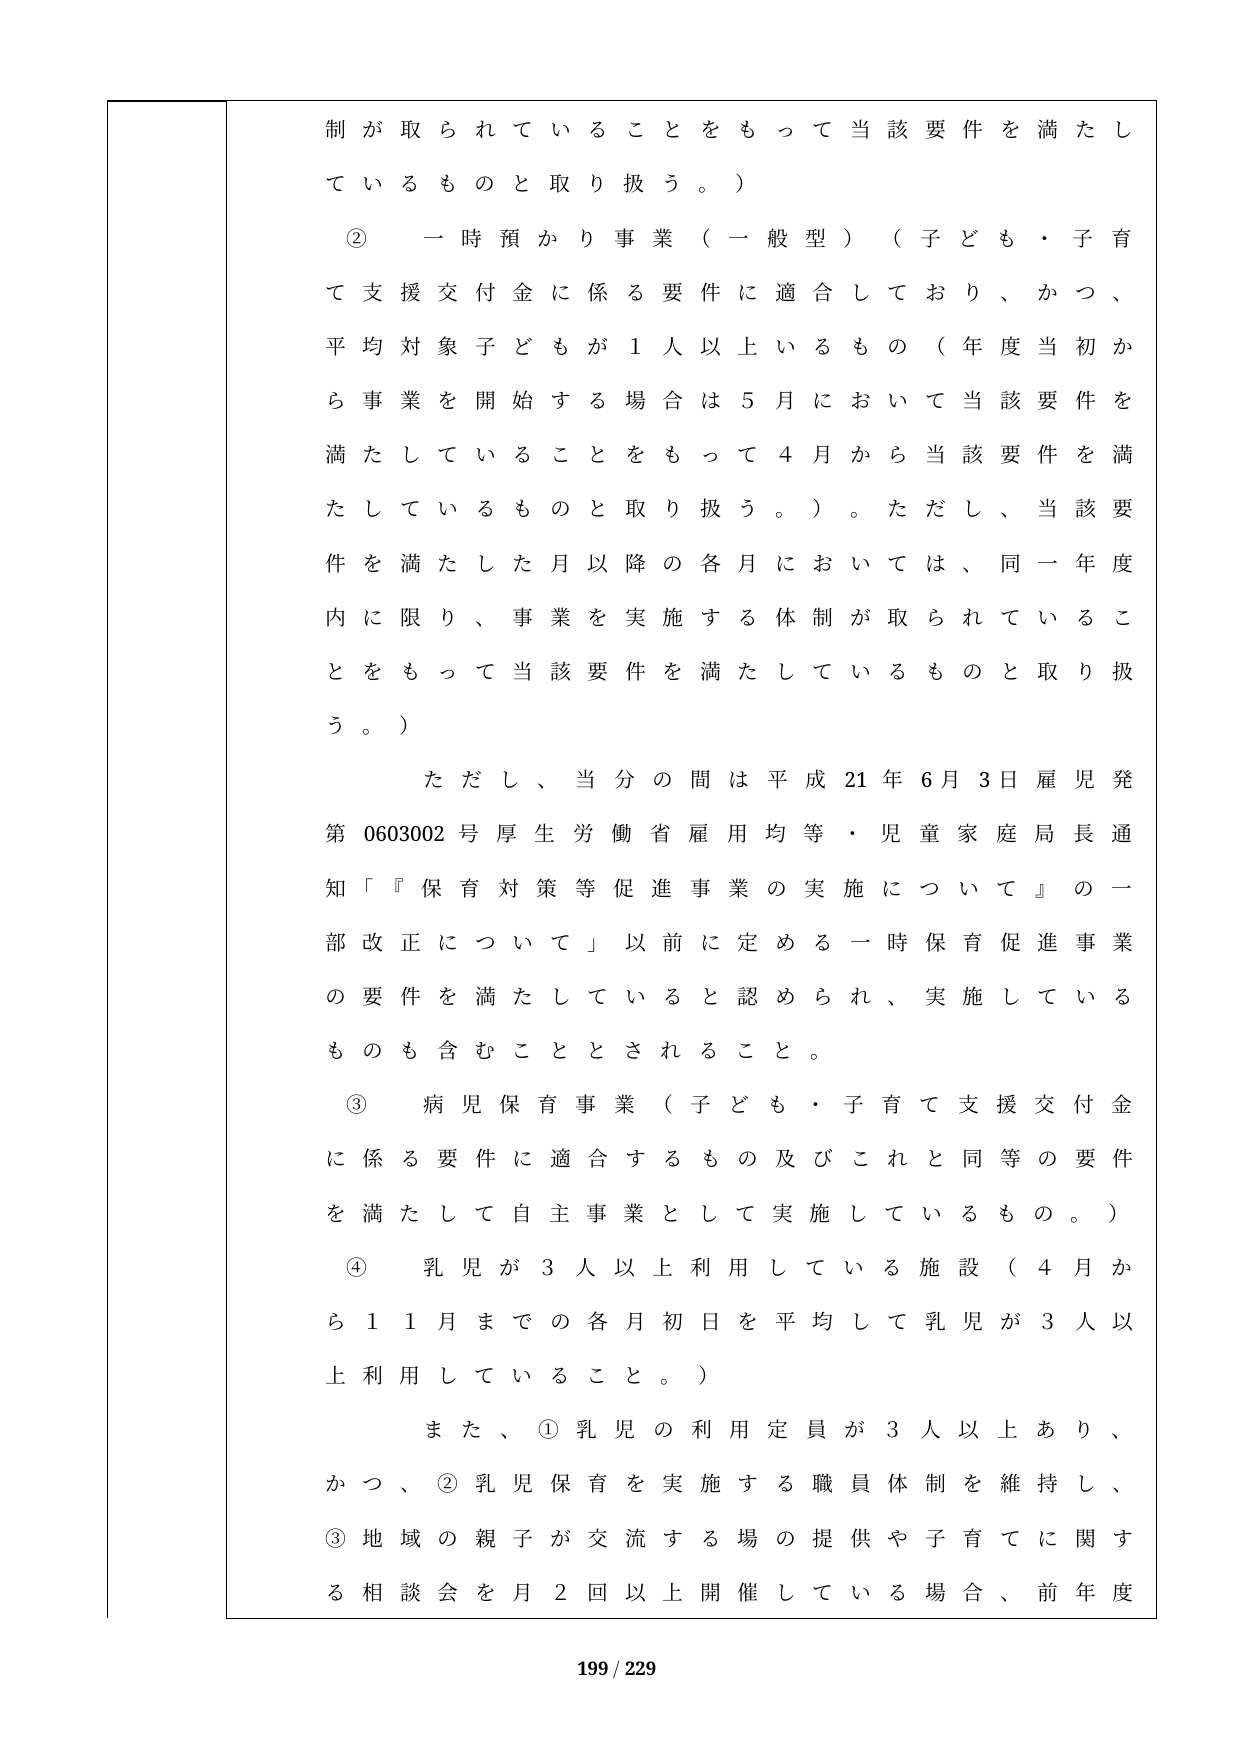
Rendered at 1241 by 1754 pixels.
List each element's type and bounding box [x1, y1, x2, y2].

table_cell [227, 101, 1156, 1618]
